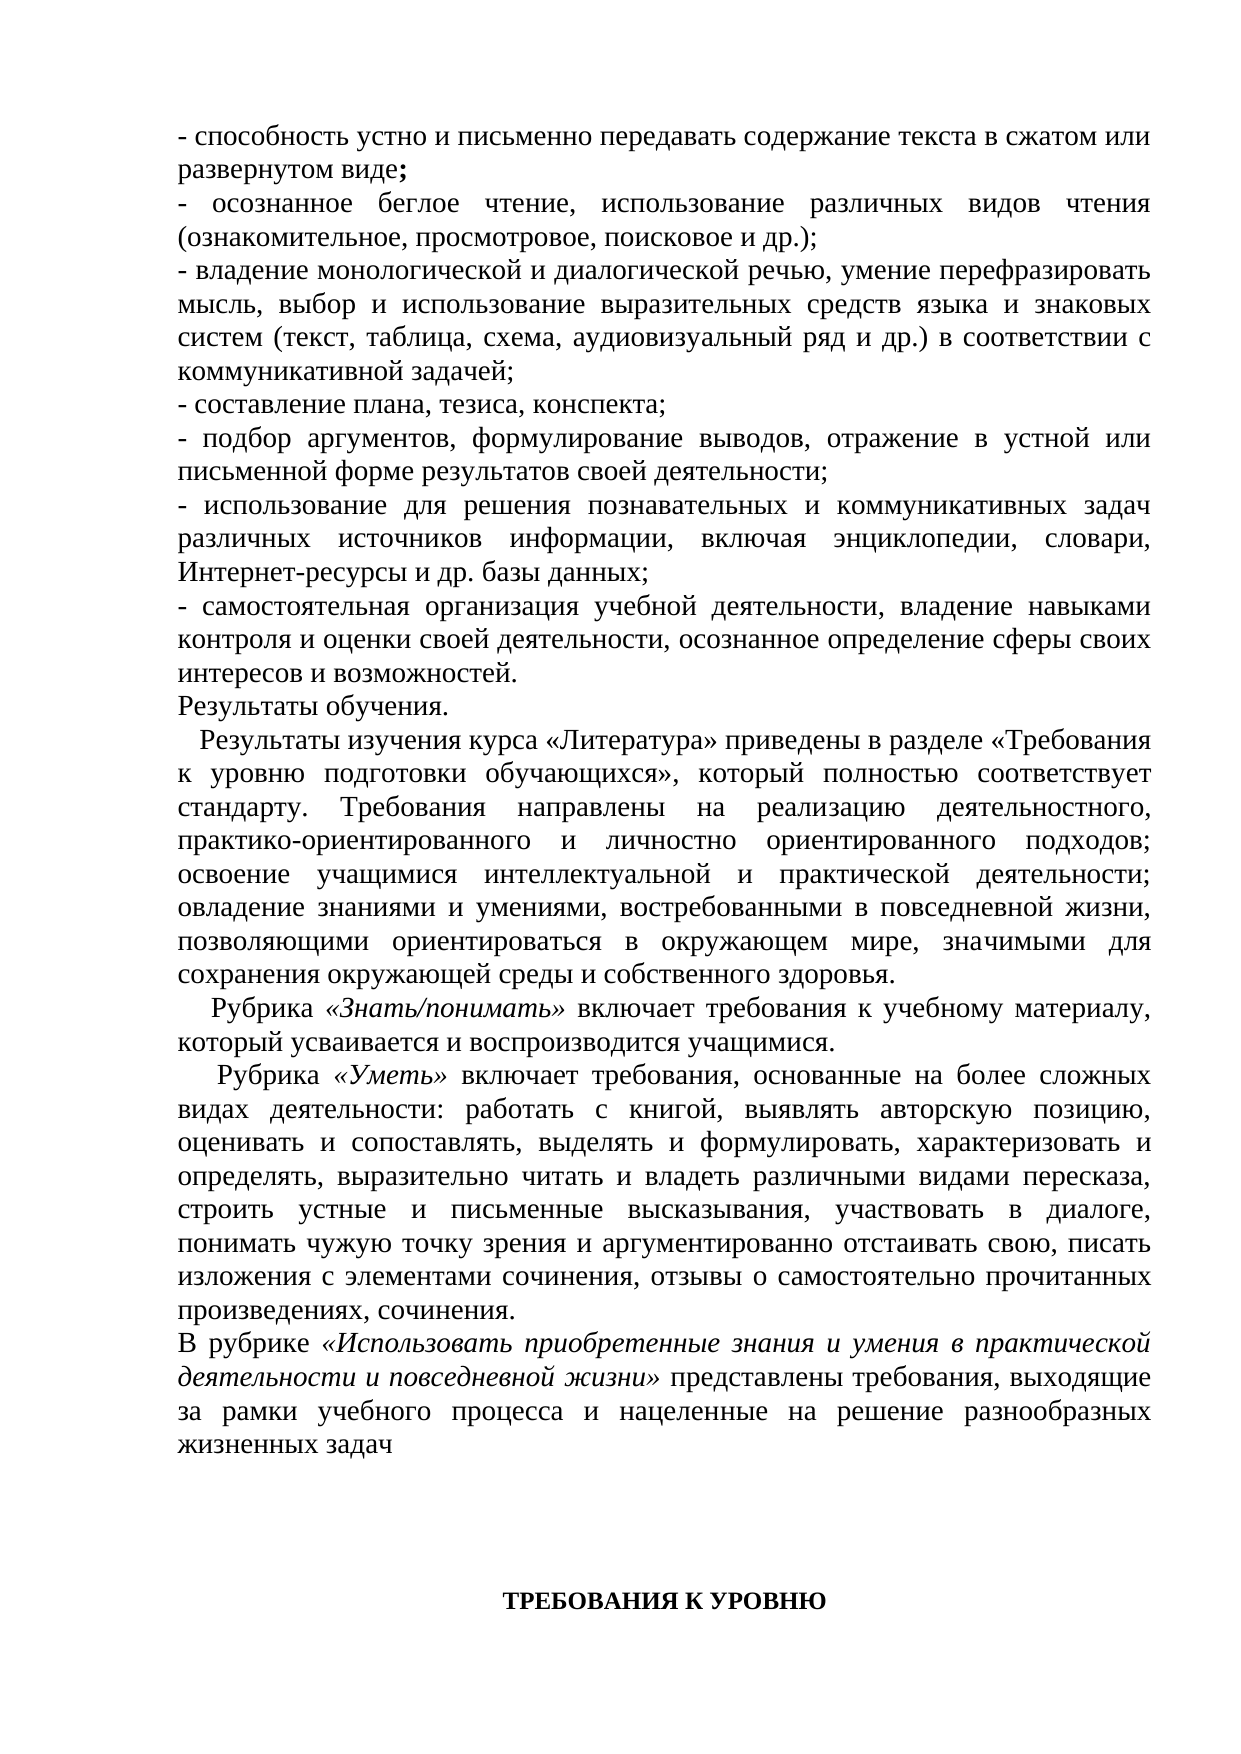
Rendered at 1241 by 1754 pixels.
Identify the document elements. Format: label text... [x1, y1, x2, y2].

text - способность устно и письменно передавать содержание текста в сжатом или развернутом виде; [177, 118, 1152, 185]
text - владение монологической и диалогической речью, умение перефразировать мысль, выбор и использование выразительных средств языка и знаковых систем (текст, таблица, схема, аудиовизуальный ряд и др.) в соответствии с коммуникативной задачей; [177, 252, 1152, 386]
text - использование для решения познавательных и коммуникативных задач различных источников информации, включая энциклопедии, словари, Интернет-ресурсы и др. базы данных; [177, 487, 1152, 588]
text - осознанное беглое чтение, использование различных видов чтения (ознакомительное, просмотровое, поисковое и др.); [177, 185, 1152, 252]
text Рубрика «Знать/понимать» включает требования к учебному материалу, который усваивается и воспроизводится учащимися. [177, 990, 1152, 1057]
text - составление плана, тезиса, конспекта; [177, 386, 1152, 420]
text Результаты изучения курса «Литература» приведены в разделе «Требования к уровню подготовки обучающихся», который полностью соответствует стандарту. Требования направлены на реализацию деятельностного, практико-ориентированного и личностно ориентированного подходов; освоение учащимися интеллектуальной и практической деятельности; овладение знаниями и умениями, востребованными в повседневной жизни, позволяющими ориентироваться в окружающем мире, значимыми для сохранения окружающей среды и собственного здоровья. [177, 722, 1152, 990]
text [177, 1586, 1152, 1615]
text Результаты обучения. [177, 688, 1152, 722]
text - самостоятельная организация учебной деятельности, владение навыками контроля и оценки своей деятельности, осознанное определение сферы своих интересов и возможностей. [177, 588, 1152, 688]
text Рубрика «Уметь» включает требования, основанные на более сложных видах деятельности: работать с книгой, выявлять авторскую позицию, оценивать и сопоставлять, выделять и формулировать, характеризовать и определять, выразительно читать и владеть различными видами пересказа, строить устные и письменные высказывания, участвовать в диалоге, понимать чужую точку зрения и аргументированно отстаивать свою, писать изложения с элементами сочинения, отзывы о самостоятельно прочитанных произведениях, сочинения. [177, 1057, 1152, 1326]
text В рубрике «Использовать приобретенные знания и умения в практической деятельности и повседневной жизни» представлены требования, выходящие за рамки учебного процесса и нацеленные на решение разнообразных жизненных задач [177, 1326, 1152, 1460]
text - подбор аргументов, формулирование выводов, отражение в устной или письменной форме результатов своей деятельности; [177, 420, 1152, 487]
